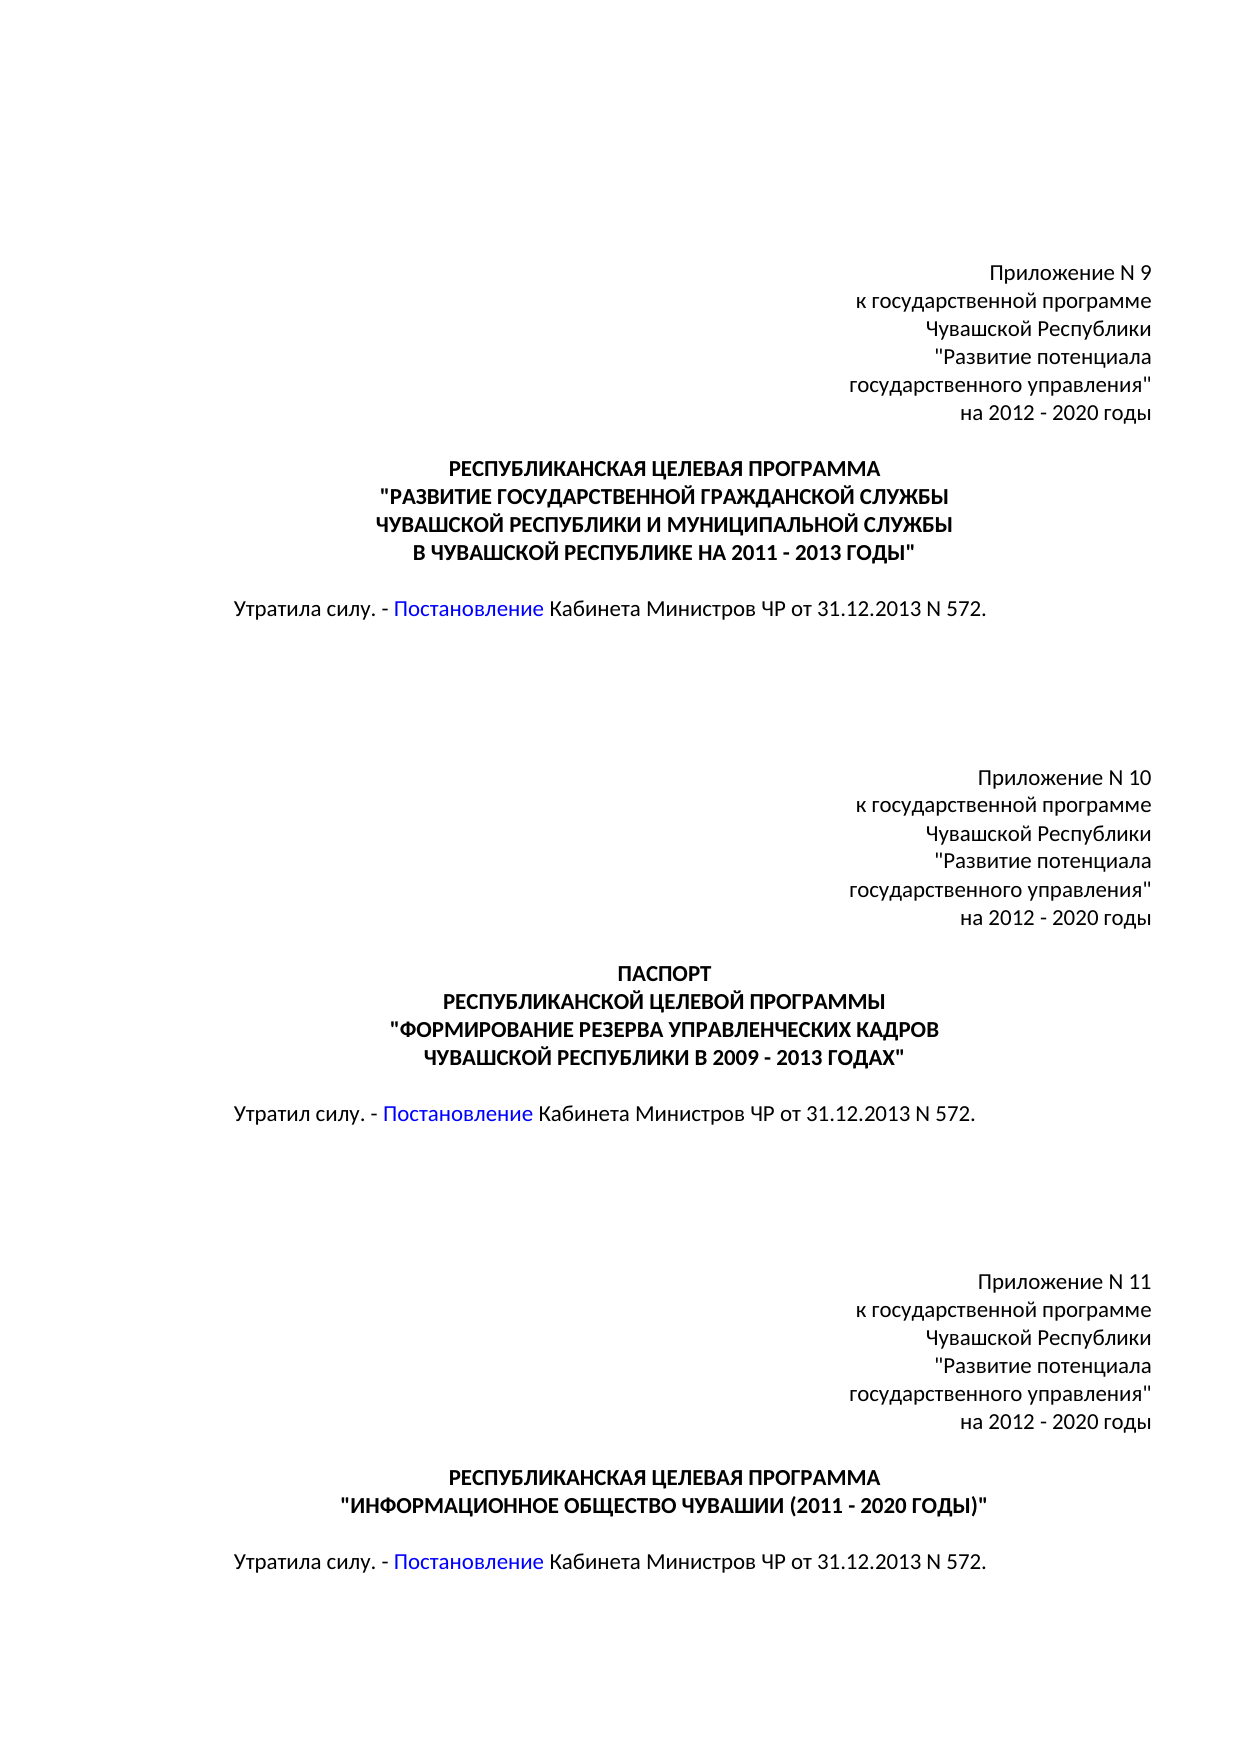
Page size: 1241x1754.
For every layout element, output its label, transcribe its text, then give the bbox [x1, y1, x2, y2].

text В ЧУВАШСКОЙ РЕСПУБЛИКЕ НА 2011 - 2013 ГОДЫ" [177, 538, 1152, 566]
text "Развитие потенциала [177, 342, 1152, 370]
text "ИНФОРМАЦИОННОЕ ОБЩЕСТВО ЧУВАШИИ (2011 - 2020 ГОДЫ)" [177, 1491, 1152, 1519]
text "Развитие потенциала [177, 1351, 1152, 1379]
text на 2012 - 2020 годы [177, 398, 1152, 426]
text к государственной программе [177, 1295, 1152, 1323]
text ЧУВАШСКОЙ РЕСПУБЛИКИ И МУНИЦИПАЛЬНОЙ СЛУЖБЫ [177, 510, 1152, 538]
text Утратила силу. - Постановление Кабинета Министров ЧР от 31.12.2013 N 572. [177, 594, 1152, 622]
text Чувашской Республики [177, 819, 1152, 847]
text государственного управления" [177, 1379, 1152, 1407]
text Утратила силу. - Постановление Кабинета Министров ЧР от 31.12.2013 N 572. [177, 1547, 1152, 1575]
text "ФОРМИРОВАНИЕ РЕЗЕРВА УПРАВЛЕНЧЕСКИХ КАДРОВ [177, 1015, 1152, 1043]
text на 2012 - 2020 годы [177, 1407, 1152, 1435]
text Утратил силу. - Постановление Кабинета Министров ЧР от 31.12.2013 N 572. [177, 1099, 1152, 1127]
text Приложение N 10 [177, 763, 1152, 791]
text Приложение N 11 [177, 1267, 1152, 1295]
text ЧУВАШСКОЙ РЕСПУБЛИКИ В 2009 - 2013 ГОДАХ" [177, 1043, 1152, 1071]
text Приложение N 9 [177, 258, 1152, 286]
text ПАСПОРТ [177, 959, 1152, 987]
text РЕСПУБЛИКАНСКАЯ ЦЕЛЕВАЯ ПРОГРАММА [177, 1463, 1152, 1491]
text государственного управления" [177, 370, 1152, 398]
text РЕСПУБЛИКАНСКАЯ ЦЕЛЕВАЯ ПРОГРАММА [177, 454, 1152, 482]
text на 2012 - 2020 годы [177, 903, 1152, 931]
text государственного управления" [177, 875, 1152, 903]
text Чувашской Республики [177, 314, 1152, 342]
text к государственной программе [177, 791, 1152, 819]
text "Развитие потенциала [177, 847, 1152, 875]
text к государственной программе [177, 286, 1152, 314]
text Чувашской Республики [177, 1323, 1152, 1351]
text "РАЗВИТИЕ ГОСУДАРСТВЕННОЙ ГРАЖДАНСКОЙ СЛУЖБЫ [177, 482, 1152, 510]
text РЕСПУБЛИКАНСКОЙ ЦЕЛЕВОЙ ПРОГРАММЫ [177, 987, 1152, 1015]
